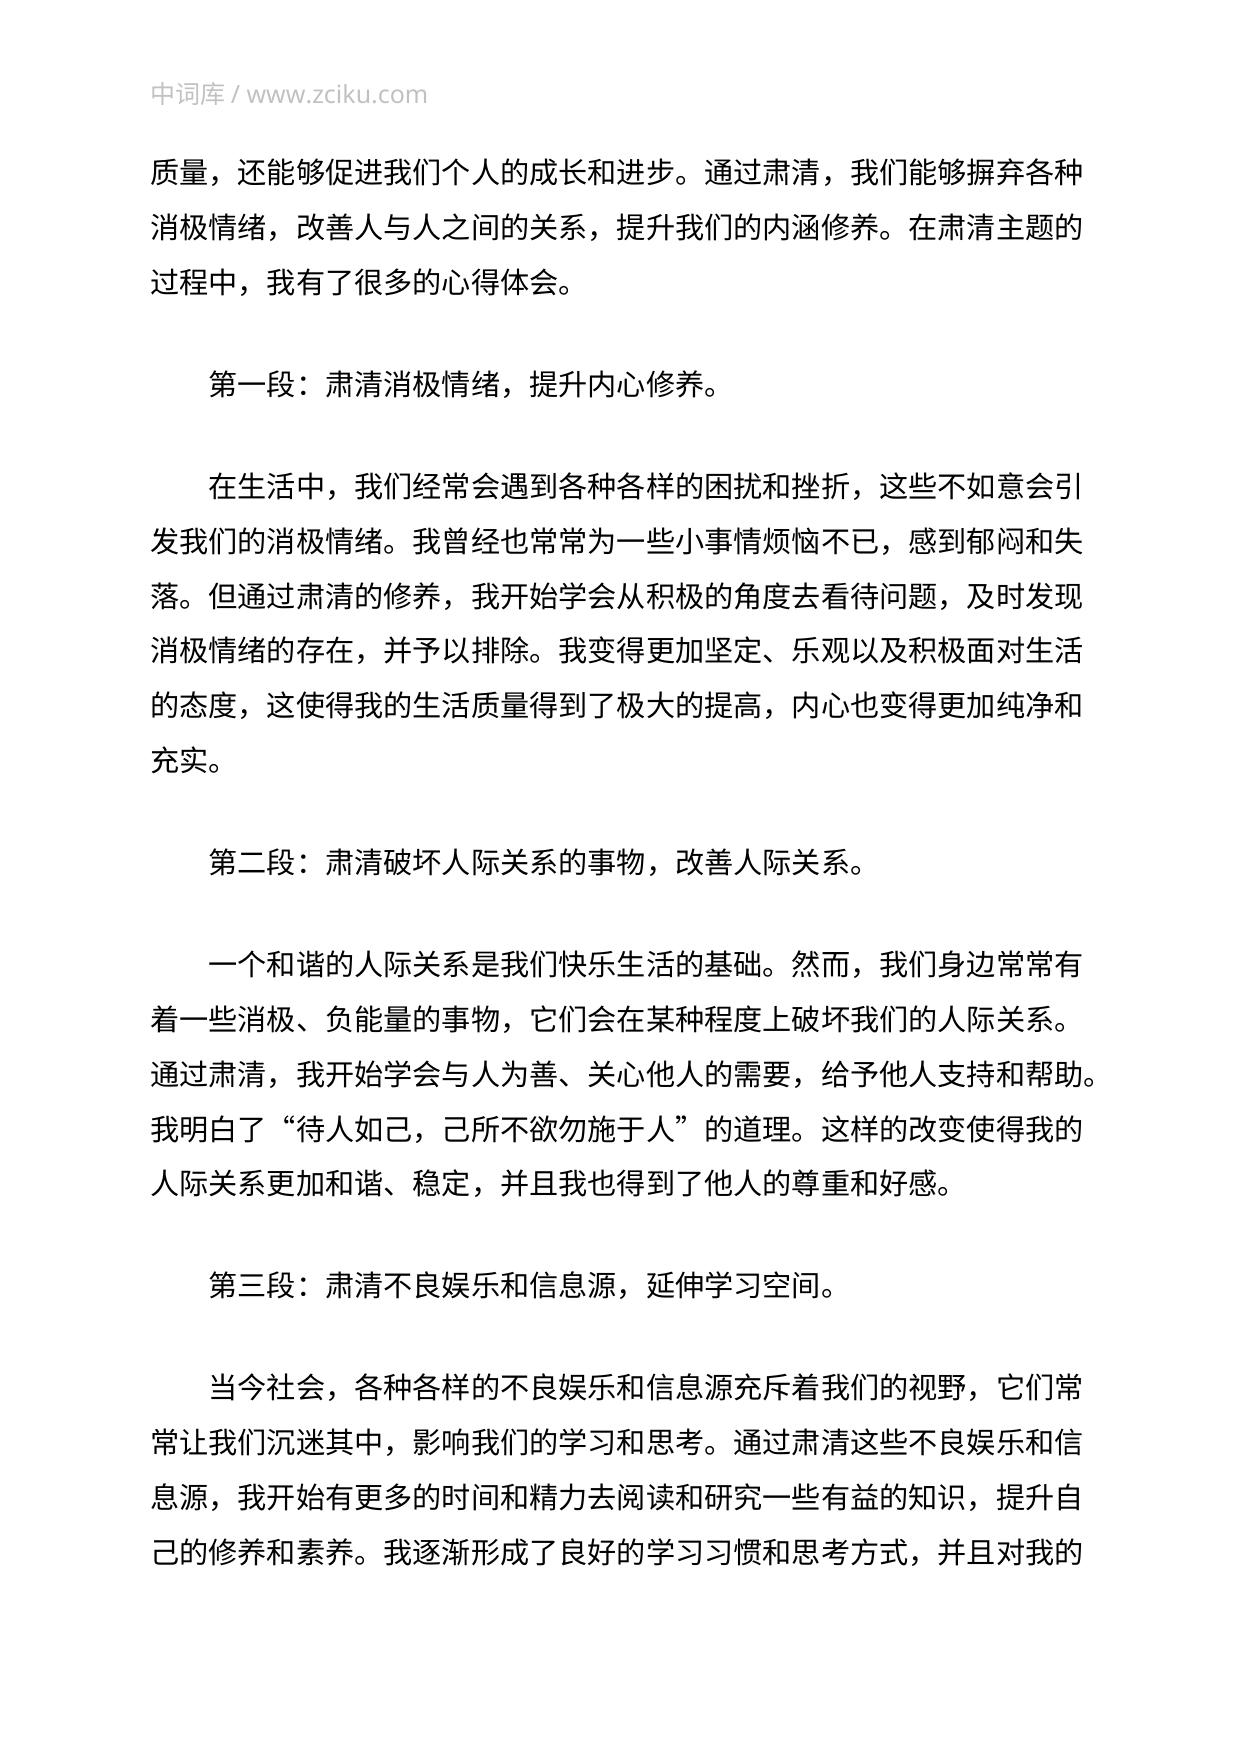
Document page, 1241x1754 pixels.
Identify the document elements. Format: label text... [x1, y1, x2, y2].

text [150, 150, 1090, 302]
text 第三段：肃清不良娱乐和信息源，延伸学习空间。 [150, 1263, 1090, 1305]
text 第一段：肃清消极情绪，提升内心修养。 [150, 362, 1090, 404]
text 一个和谐的人际关系是我们快乐生活的基础。然而，我们身边常常有着一些消极、负能量的事物，它们会在某种程度上破坏我们的人际关系。通过肃清，我开始学会与人为善、关心他人的需要，给予他人支持和帮助。我明白了“待人如己，己所不欲勿施于人”的道理。这样的改变使得我的人际关系更加和谐、稳定，并且我也得到了他人的尊重和好感。 [150, 941, 1090, 1203]
text 第二段：肃清破坏人际关系的事物，改善人际关系。 [150, 839, 1090, 882]
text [150, 1364, 1090, 1571]
text 在生活中，我们经常会遇到各种各样的困扰和挫折，这些不如意会引发我们的消极情绪。我曾经也常常为一些小事情烦恼不已，感到郁闷和失落。但通过肃清的修养，我开始学会从积极的角度去看待问题，及时发现消极情绪的存在，并予以排除。我变得更加坚定、乐观以及积极面对生活的态度，这使得我的生活质量得到了极大的提高，内心也变得更加纯净和充实。 [150, 463, 1090, 780]
